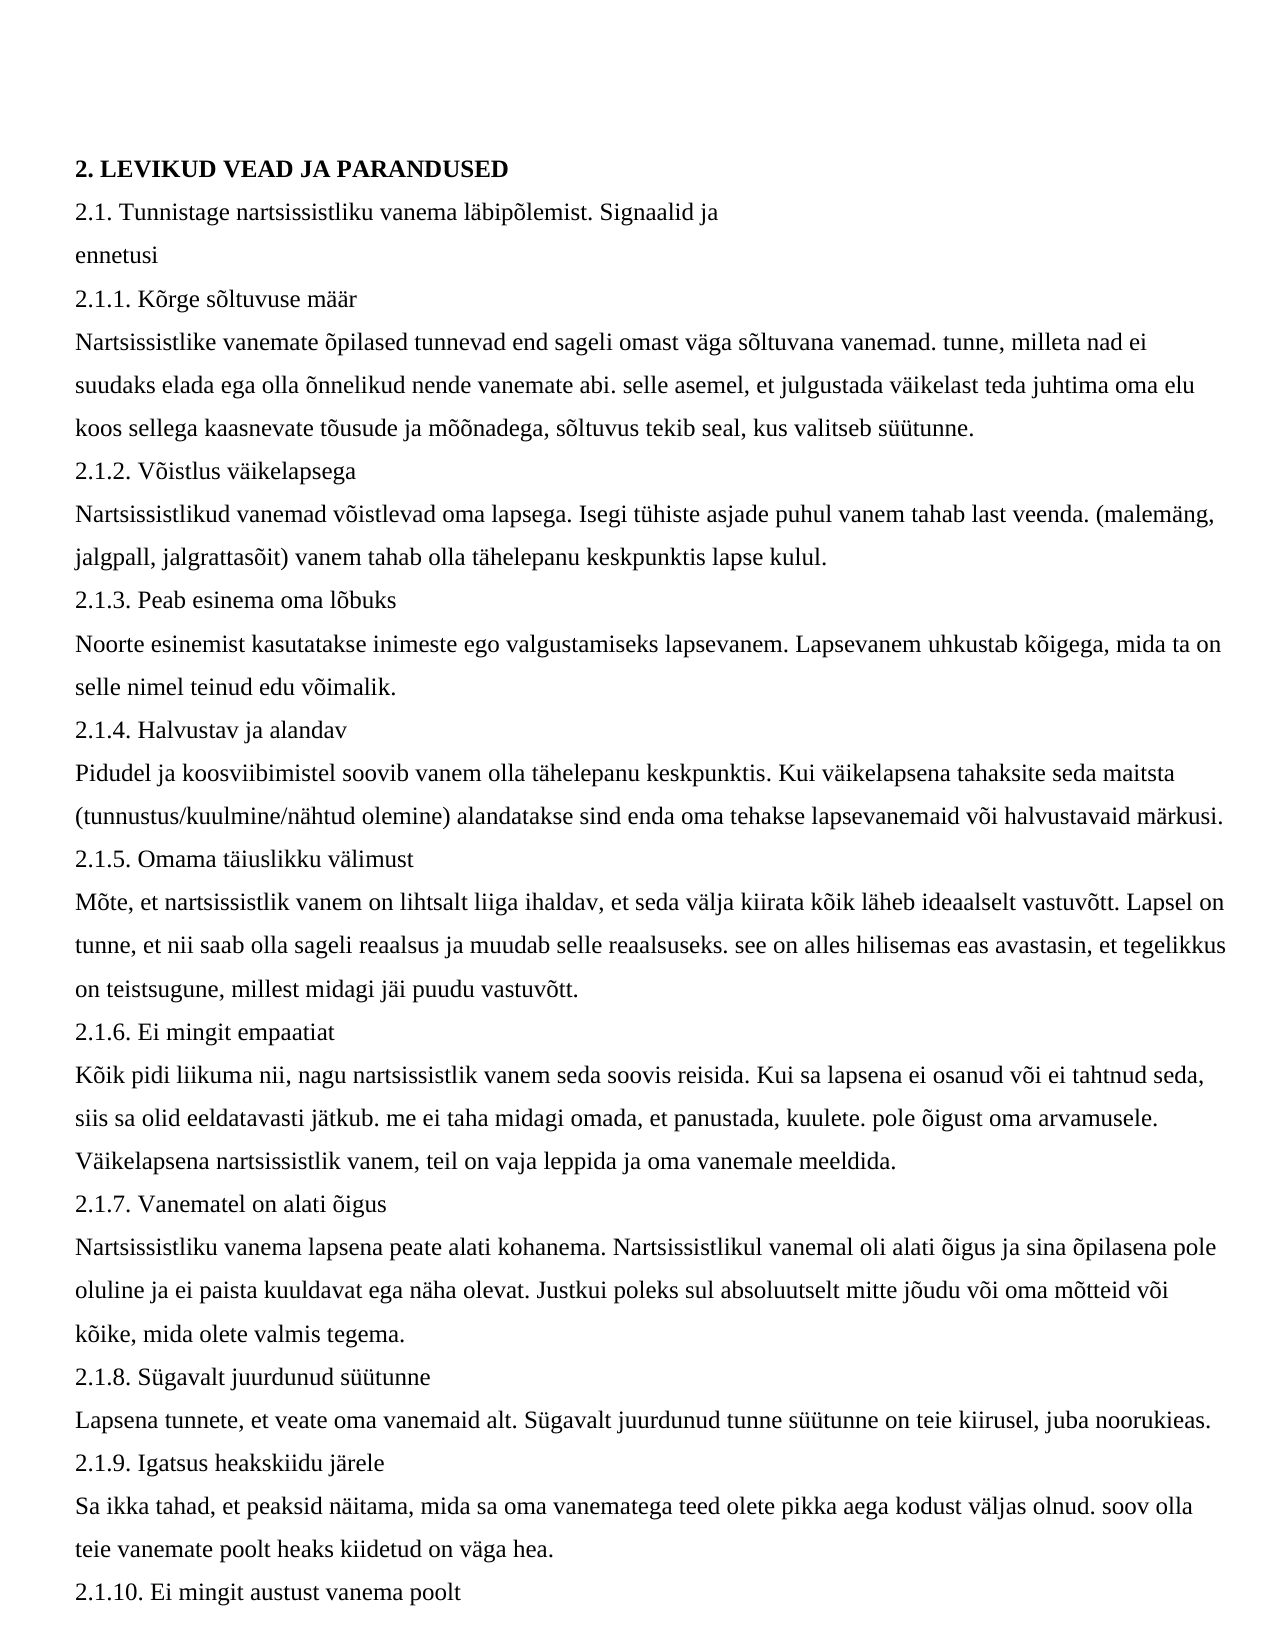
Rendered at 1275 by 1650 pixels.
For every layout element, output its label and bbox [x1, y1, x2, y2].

text [75, 154, 1229, 1606]
